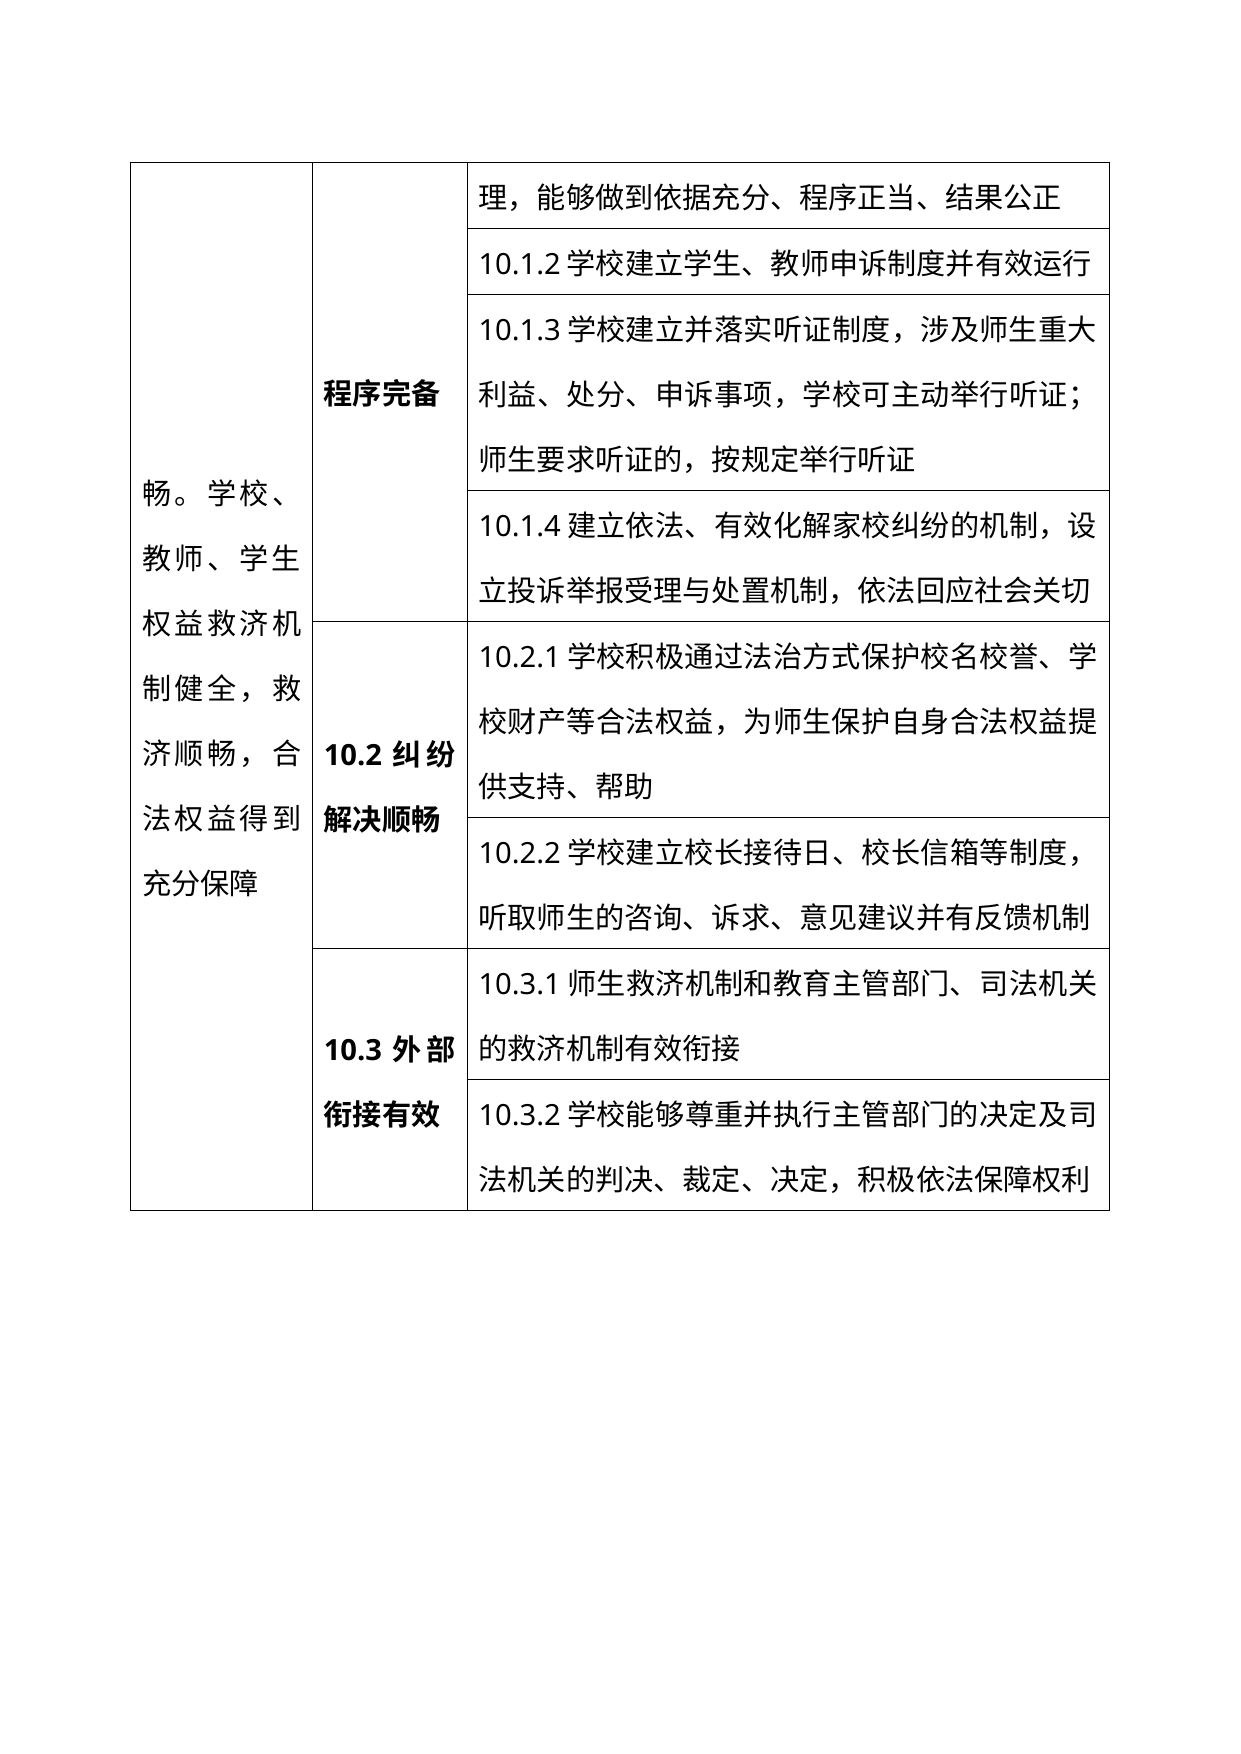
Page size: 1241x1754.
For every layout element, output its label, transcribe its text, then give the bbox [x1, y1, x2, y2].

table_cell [131, 163, 312, 1210]
table_cell 10.3.1师生救济机制和教育主管部门、司法机关的救济机制有效衔接 [468, 949, 1109, 1079]
table_cell 10.1.3学校建立并落实听证制度，涉及师生重大利益、处分、申诉事项，学校可主动举行听证；师生要求听证的，按规定举行听证 [468, 295, 1109, 490]
table_cell 10.2.2学校建立校长接待日、校长信箱等制度，听取师生的咨询、诉求、意见建议并有反馈机制 [468, 818, 1109, 948]
table_cell 10.3外部衔接有效 [313, 949, 467, 1210]
table_cell 10.1.2学校建立学生、教师申诉制度并有效运行 [468, 229, 1109, 294]
table_cell 10.1救济程序完备 [313, 163, 467, 621]
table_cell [468, 163, 1109, 228]
table_cell 10.1.4建立依法、有效化解家校纠纷的机制，设立投诉举报受理与处置机制，依法回应社会关切 [468, 491, 1109, 621]
table_cell 10.2.1学校积极通过法治方式保护校名校誉、学校财产等合法权益，为师生保护自身合法权益提供支持、帮助 [468, 622, 1109, 817]
table_cell 10.2纠纷解决顺畅 [313, 622, 467, 948]
table_cell 10.3.2学校能够尊重并执行主管部门的决定及司法机关的判决、裁定、决定，积极依法保障权利 [468, 1080, 1109, 1210]
